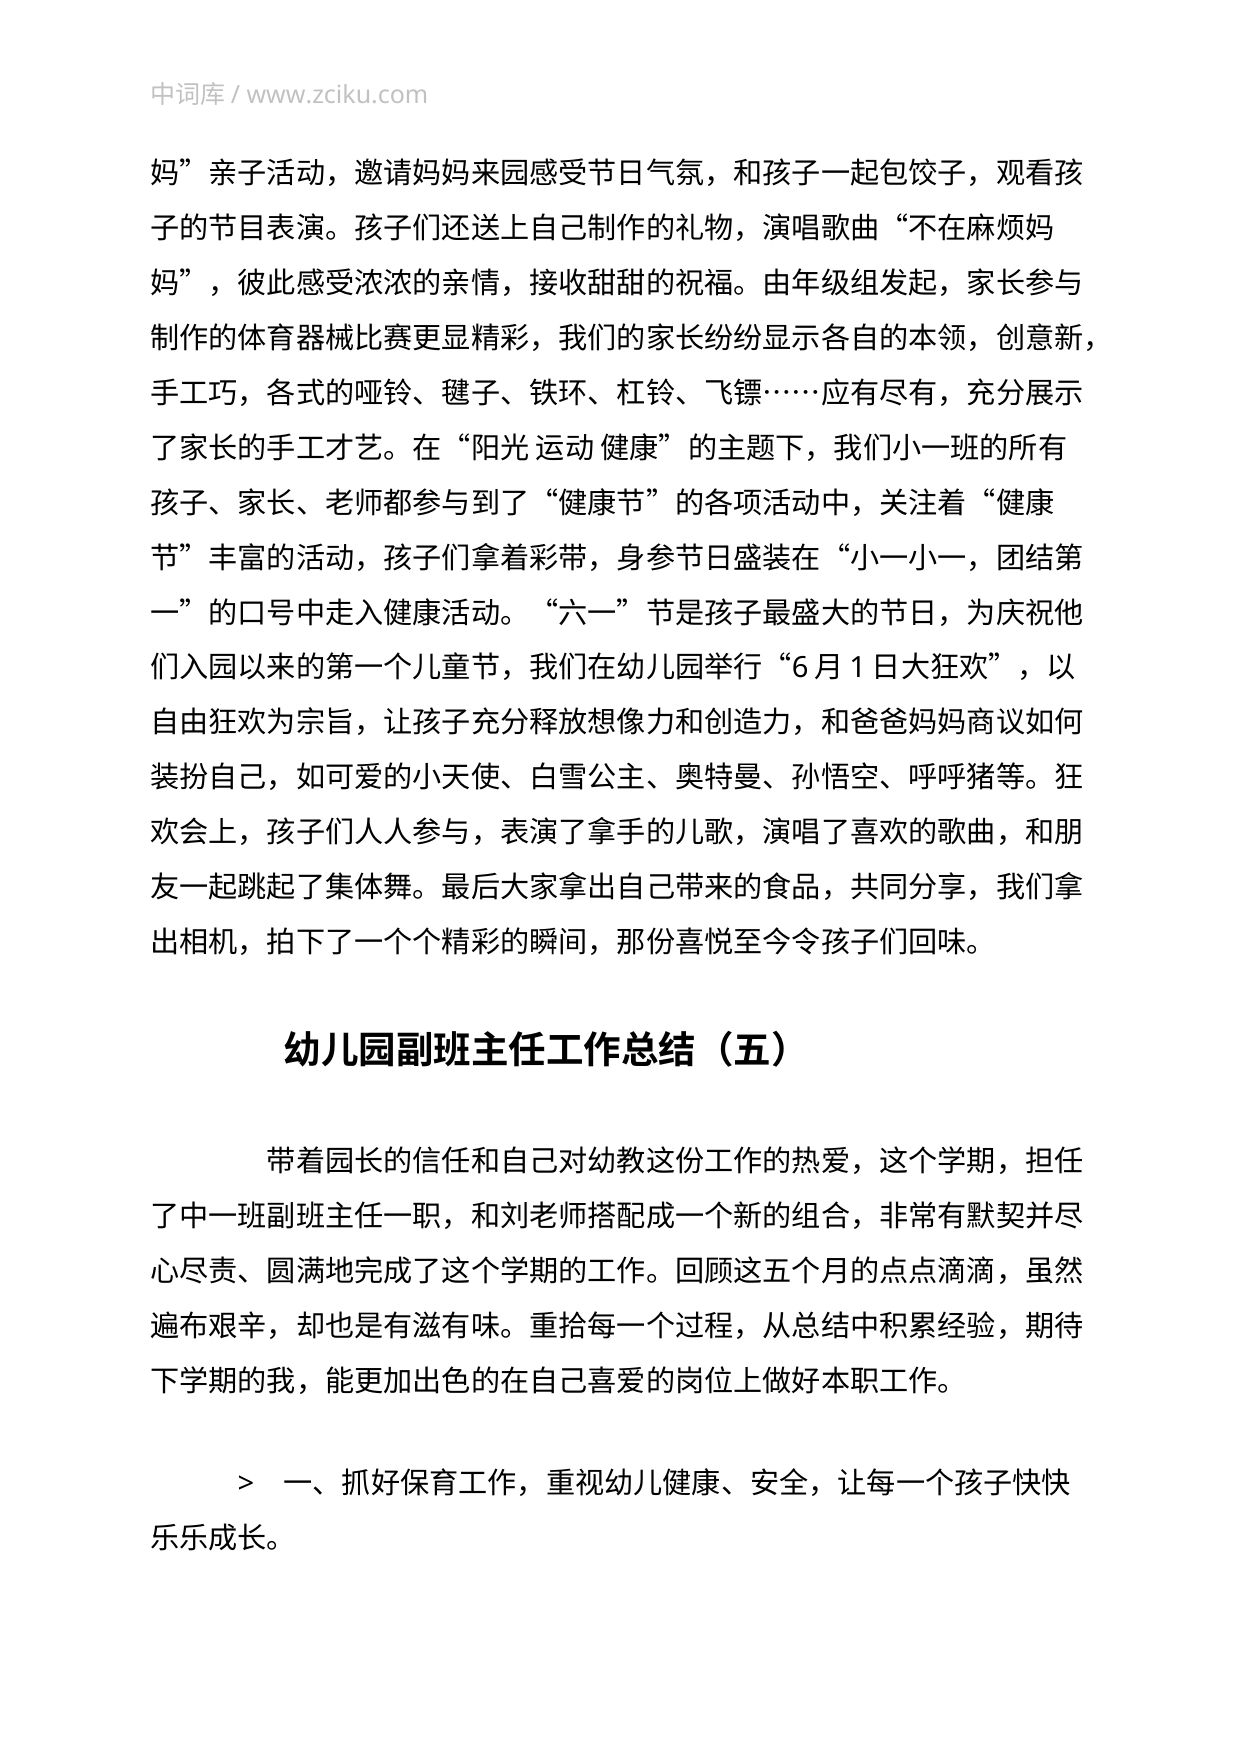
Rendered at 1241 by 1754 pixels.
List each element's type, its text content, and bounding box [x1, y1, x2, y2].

text > 一、抓好保育工作，重视幼儿健康、安全，让每一个孩子快快乐乐成长。 [150, 1459, 1090, 1556]
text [150, 150, 1090, 961]
text 幼儿园副班主任工作总结（五） [150, 1020, 1090, 1075]
text 带着园长的信任和自己对幼教这份工作的热爱，这个学期，担任了中一班副班主任一职，和刘老师搭配成一个新的组合，非常有默契并尽心尽责、圆满地完成了这个学期的工作。回顾这五个月的点点滴滴，虽然遍布艰辛，却也是有滋有味。重拾每一个过程，从总结中积累经验，期待下学期的我，能更加出色的在自己喜爱的岗位上做好本职工作。 [150, 1138, 1090, 1400]
